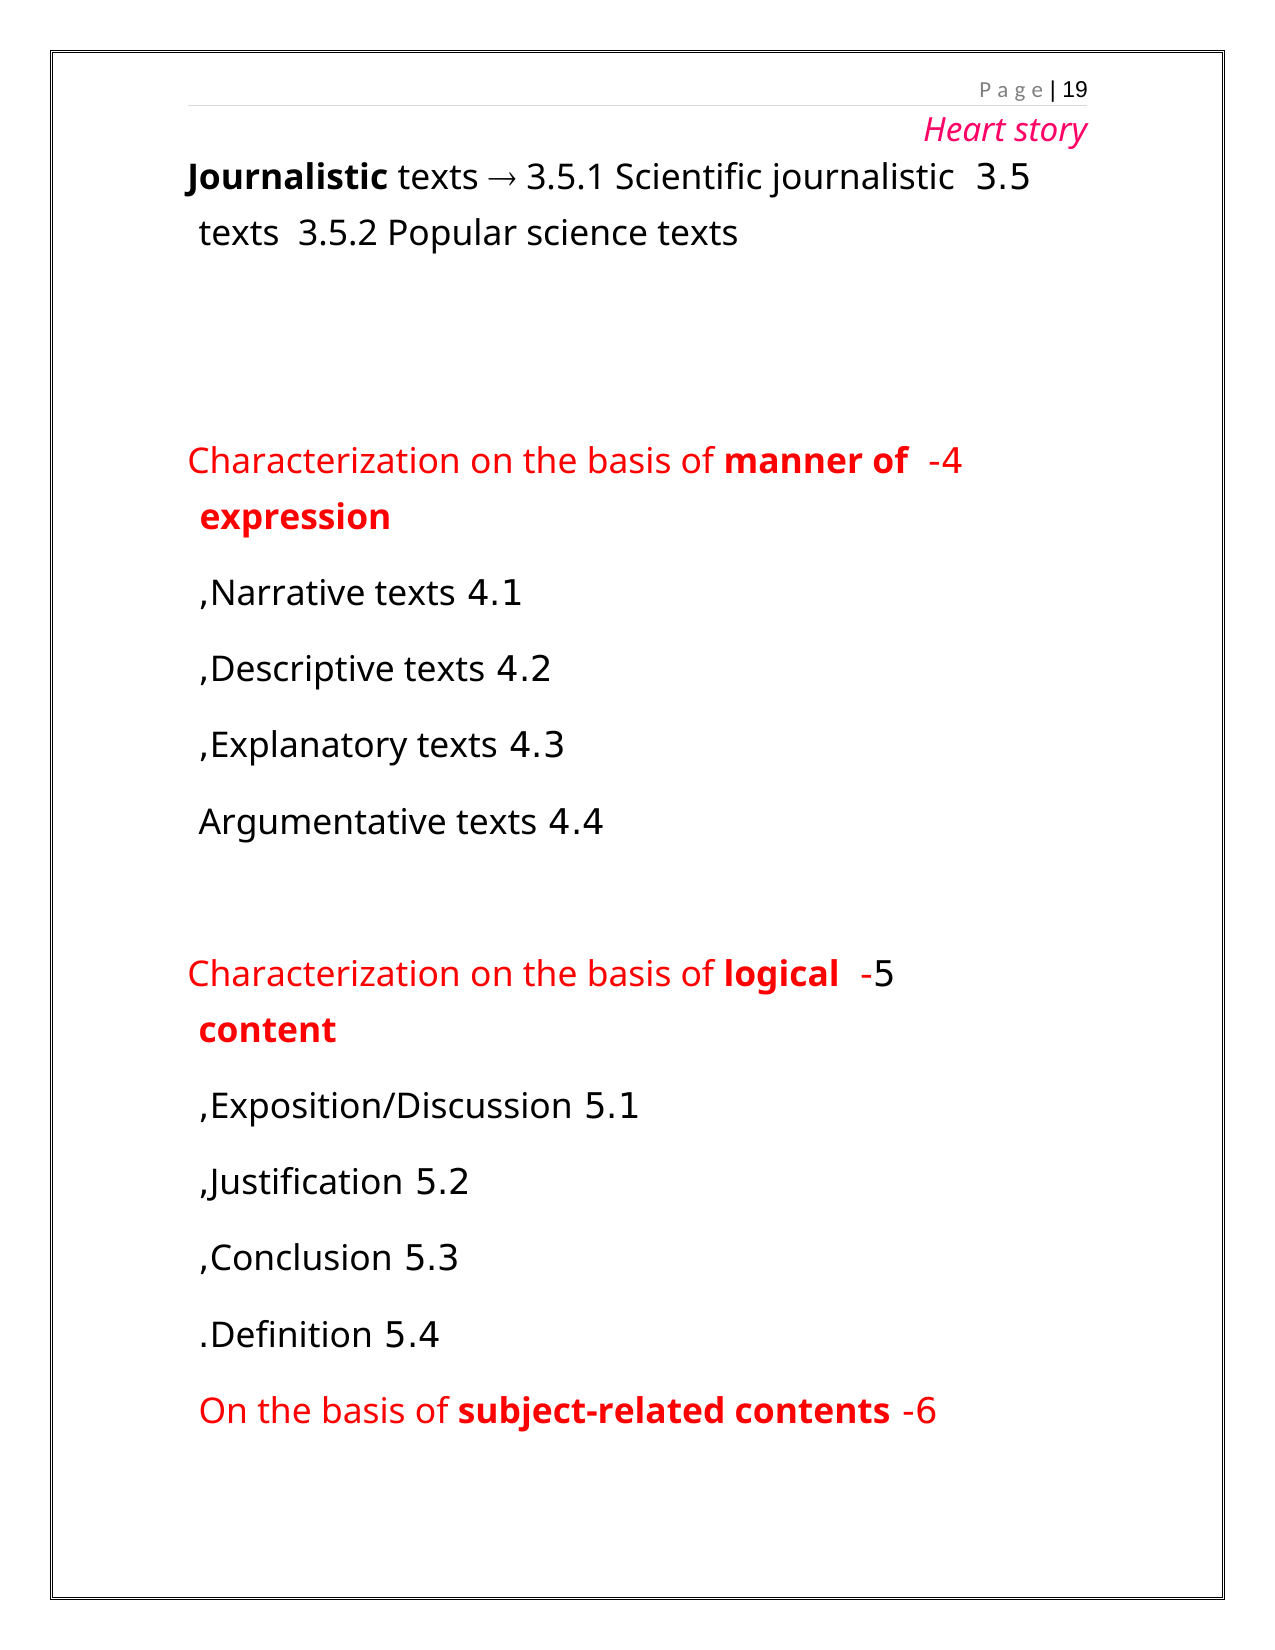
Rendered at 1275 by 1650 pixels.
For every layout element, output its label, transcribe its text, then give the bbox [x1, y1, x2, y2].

text 5.3 Conclusion, [187, 1233, 1087, 1281]
text 3.5 Journalistic texts 3.5.1 Scientific journalistic texts 3.5.2 Popular science texts [187, 152, 1087, 255]
text 4.1 Narrative texts, [187, 567, 1087, 616]
text 5.1 Exposition/Discussion, [187, 1080, 1087, 1128]
text 4.3 Explanatory texts, [187, 720, 1087, 768]
text 5.4 Definition. [187, 1309, 1087, 1357]
text 6- On the basis of subject-related contents [187, 1385, 1087, 1433]
text 4.2 Descriptive texts, [187, 644, 1087, 692]
text 5- Characterization on the basis of logical content [187, 949, 1087, 1052]
text 4.4 Argumentative texts [187, 796, 1087, 844]
text 4- Characterization on the basis of manner of expression [187, 436, 1087, 539]
text 5.2 Justification, [187, 1157, 1087, 1205]
